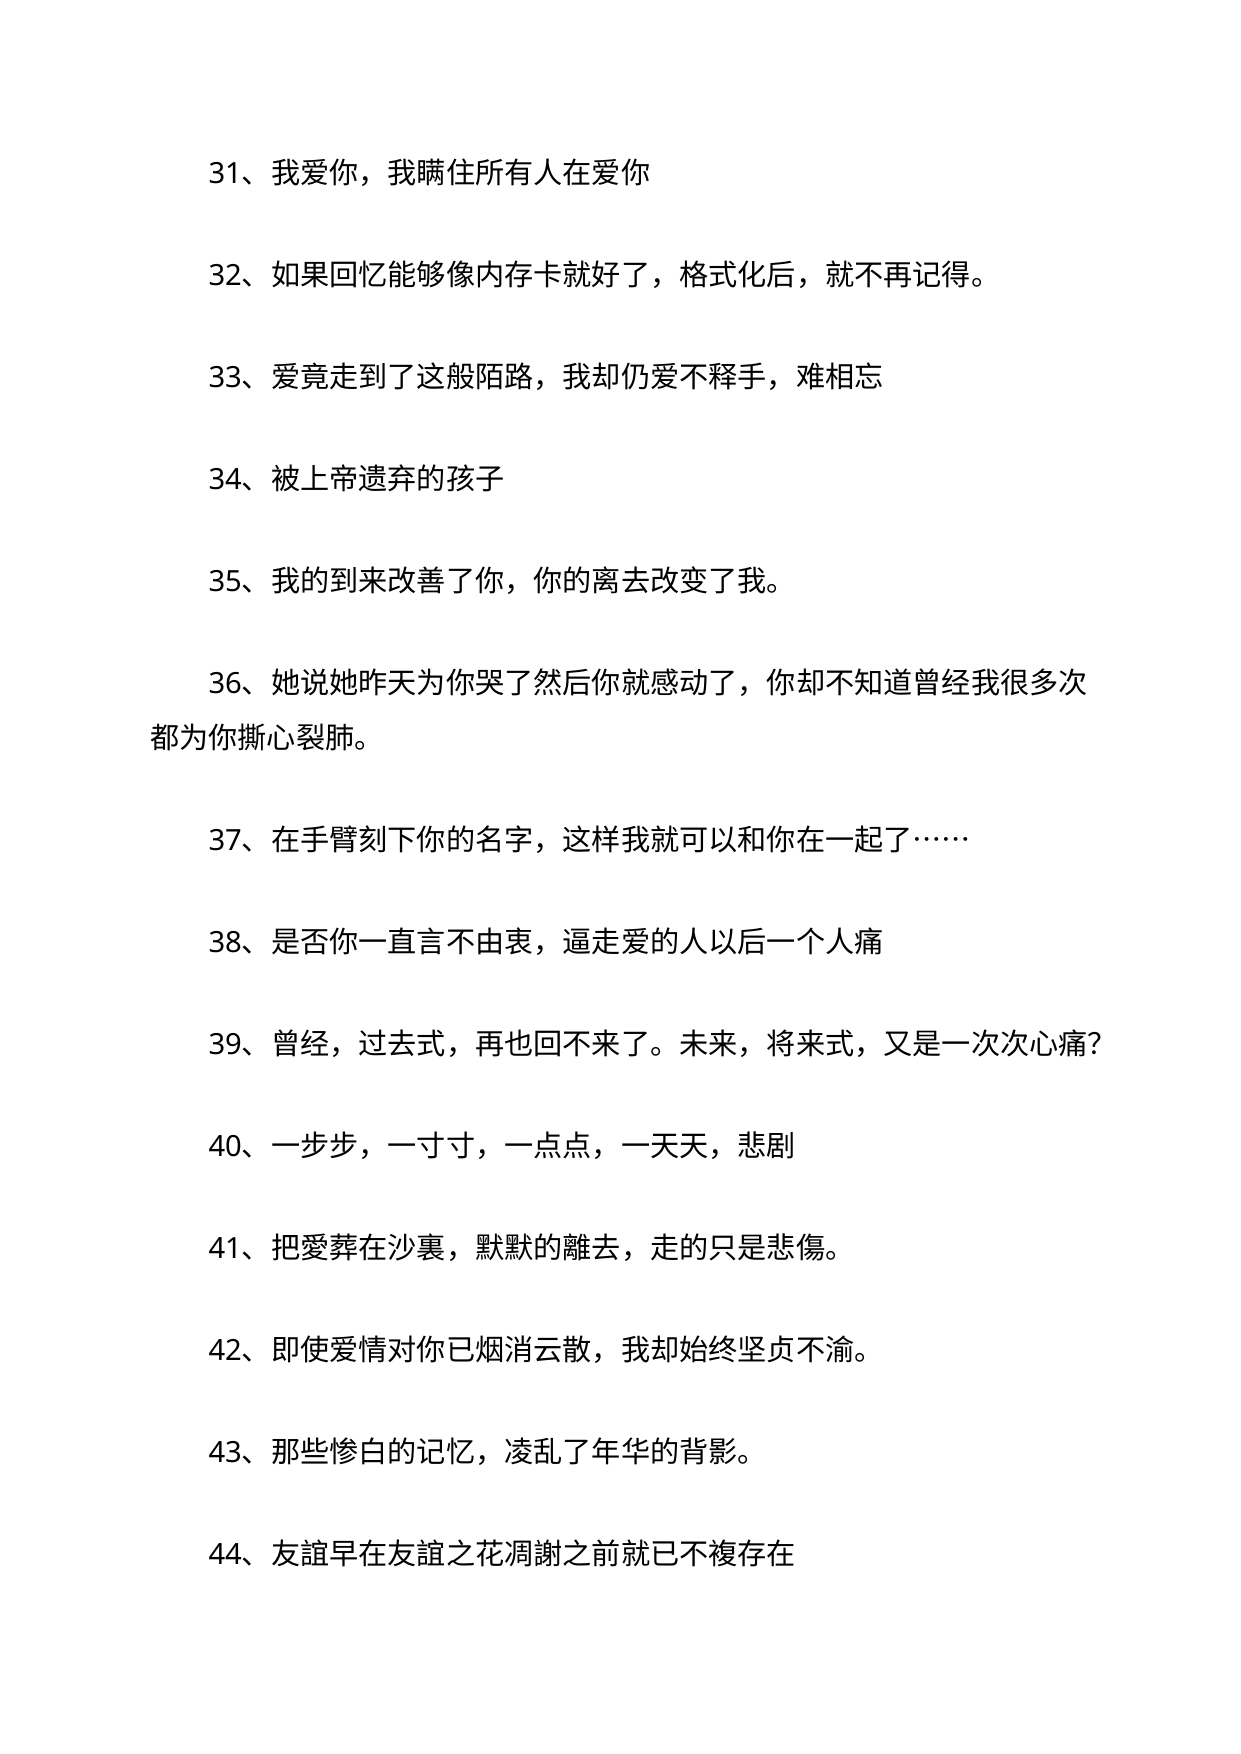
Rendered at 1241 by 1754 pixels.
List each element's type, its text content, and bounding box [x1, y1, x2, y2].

text 32、如果回忆能够像内存卡就好了，格式化后，就不再记得。 [150, 252, 1090, 294]
text 41、把愛葬在沙裏，默默的離去，走的只是悲傷。 [150, 1224, 1090, 1267]
text 35、我的到来改善了你，你的离去改变了我。 [150, 558, 1090, 600]
text 37、在手臂刻下你的名字，这样我就可以和你在一起了…… [150, 817, 1090, 859]
text 38、是否你一直言不由衷，逼走爱的人以后一个人痛 [150, 919, 1090, 961]
text 43、那些惨白的记忆，凌乱了年华的背影。 [150, 1428, 1090, 1471]
text 40、一步步，一寸寸，一点点，一天天，悲剧 [150, 1123, 1090, 1165]
text 39、曾经，过去式，再也回不来了。未来，将来式，又是一次次心痛？ [150, 1021, 1090, 1063]
text 42、即使爱情对你已烟消云散，我却始终坚贞不渝。 [150, 1327, 1090, 1369]
text 31、我爱你，我瞒住所有人在爱你 [150, 150, 1090, 192]
text 44、友誼早在友誼之花凋謝之前就已不複存在 [150, 1531, 1090, 1573]
text 36、她说她昨天为你哭了然后你就感动了，你却不知道曾经我很多次都为你撕心裂肺。 [150, 660, 1090, 757]
text 34、被上帝遗弃的孩子 [150, 456, 1090, 498]
text 33、爱竟走到了这般陌路，我却仍爱不释手，难相忘 [150, 354, 1090, 396]
